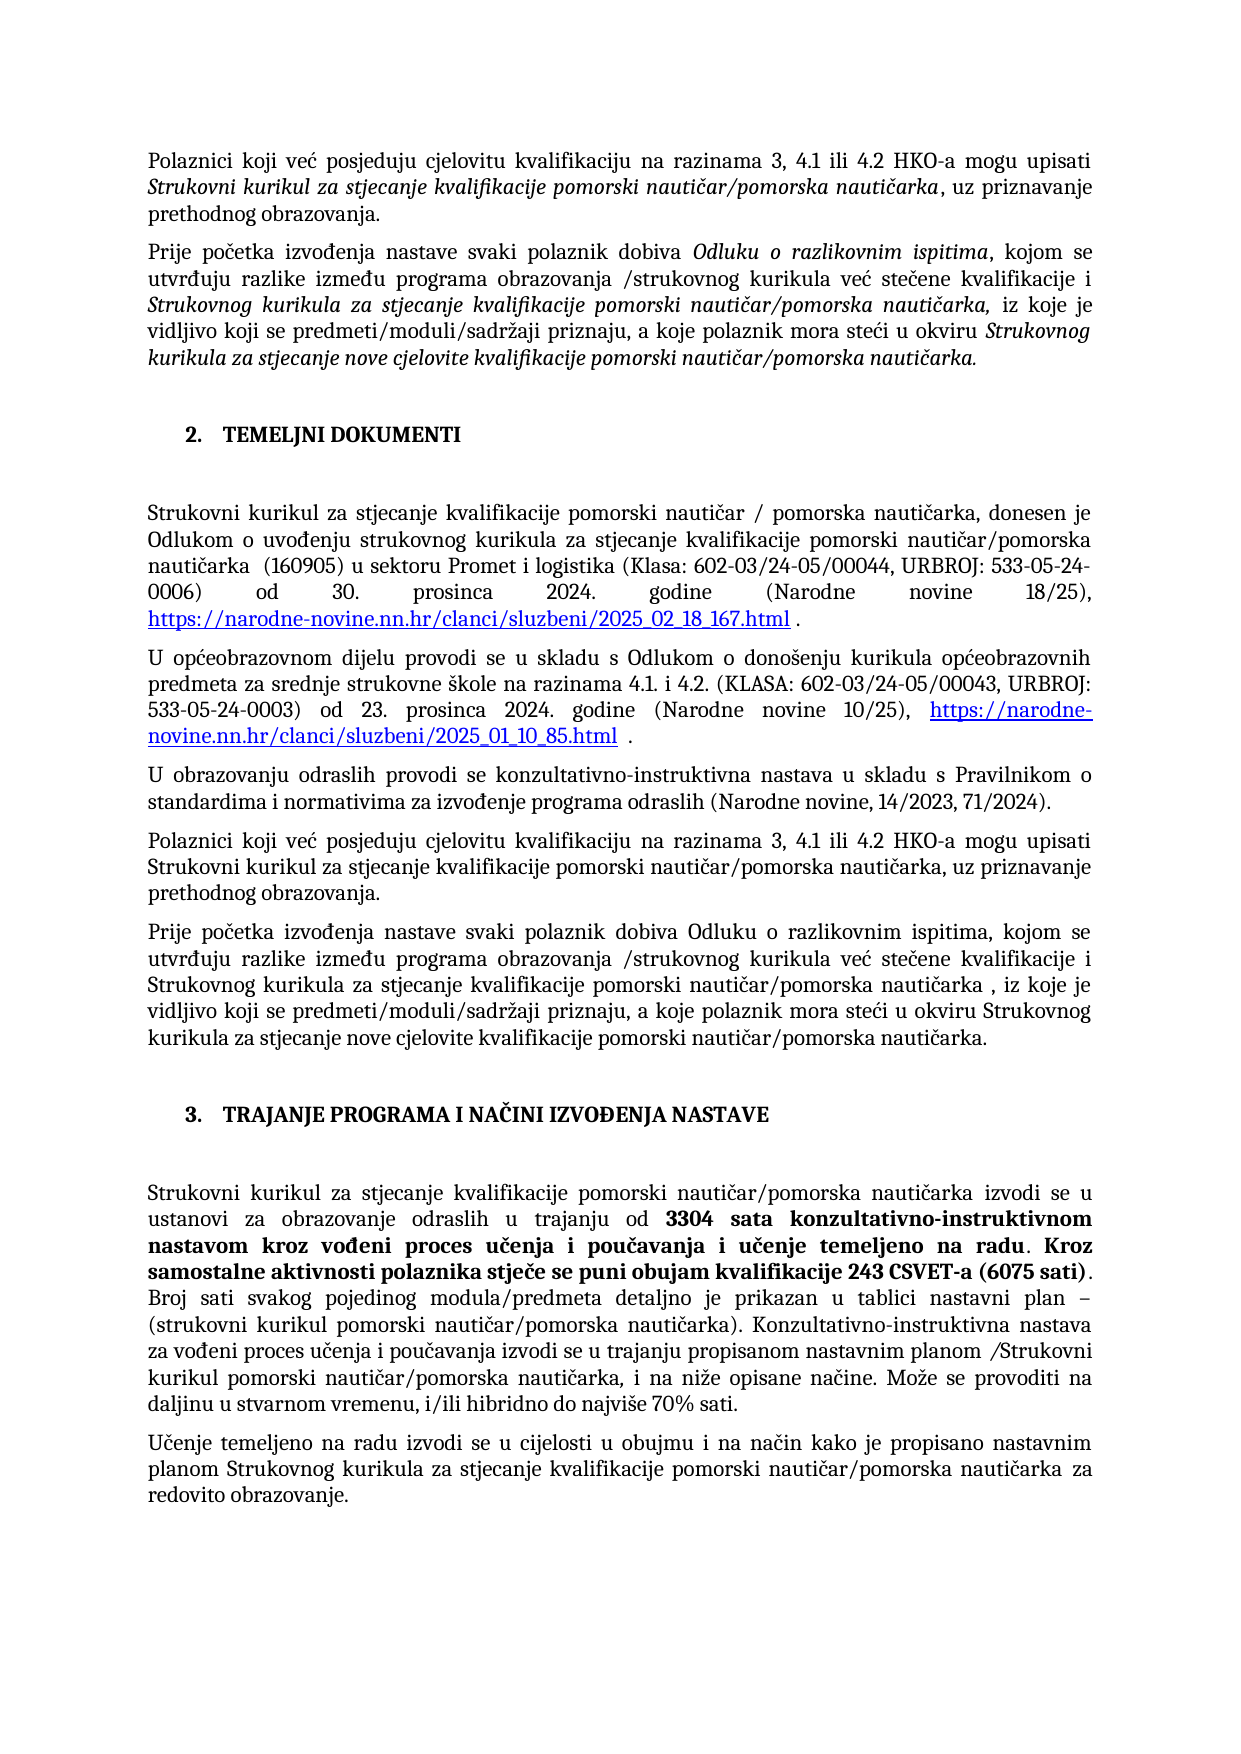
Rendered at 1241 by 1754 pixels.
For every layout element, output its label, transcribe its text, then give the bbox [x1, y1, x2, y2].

text U obrazovanju odraslih provodi se konzultativno-instruktivna nastava u skladu s Pravilnikom o standardima i normativima za izvođenje programa odraslih (Narodne novine, 14/2023, 71/2024). [148, 762, 1093, 815]
text Prije početka izvođenja nastave svaki polaznik dobiva Odluku o razlikovnim ispitima, kojom se utvrđuju razlike između programa obrazovanja /strukovnog kurikula već stečene kvalifikacije i Strukovnog kurikula za stjecanje kvalifikacije pomorski nautičar/pomorska nautičarka, iz koje je vidljivo koji se predmeti/moduli/sadržaji priznaju, a koje polaznik mora steći u okviru Strukovnog kurikula za stjecanje nove cjelovite kvalifikacije pomorski nautičar/pomorska nautičarka. [148, 239, 1093, 371]
text Strukovni kurikul za stjecanje kvalifikacije pomorski nautičar / pomorska nautičarka, donesen je Odlukom o uvođenju strukovnog kurikula za stjecanje kvalifikacije pomorski nautičar/pomorska nautičarka (160905) u sektoru Promet i logistika (Klasa: 602-03/24-05/00044, URBROJ: 533-05-24-0006) od 30. prosinca 2024. godine (Narodne novine 18/25), https://narodne-novine.nn.hr/clanci/sluzbeni/2025_02_18_167.html . [148, 500, 1093, 632]
text Učenje temeljeno na radu izvodi se u cijelosti u obujmu i na način kako je propisano nastavnim planom Strukovnog kurikula za stjecanje kvalifikacije pomorski nautičar/pomorska nautičarka za redovito obrazovanje. [148, 1429, 1093, 1508]
text U općeobrazovnom dijelu provodi se u skladu s Odlukom o donošenju kurikula općeobrazovnih predmeta za srednje strukovne škole na razinama 4.1. i 4.2. (KLASA: 602-03/24-05/00043, URBROJ: 533-05-24-0003) od 23. prosinca 2024. godine (Narodne novine 10/25), https://narodne-novine.nn.hr/clanci/sluzbeni/2025_01_10_85.html . [148, 644, 1093, 750]
text Prije početka izvođenja nastave svaki polaznik dobiva Odluku o razlikovnim ispitima, kojom se utvrđuju razlike između programa obrazovanja /strukovnog kurikula već stečene kvalifikacije i Strukovnog kurikula za stjecanje kvalifikacije pomorski nautičar/pomorska nautičarka , iz koje je vidljivo koji se predmeti/moduli/sadržaji priznaju, a koje polaznik mora steći u okviru Strukovnog kurikula za stjecanje nove cjelovite kvalifikacije pomorski nautičar/pomorska nautičarka. [148, 919, 1093, 1051]
list TEMELJNI DOKUMENTI [185, 422, 1093, 449]
text Strukovni kurikul za stjecanje kvalifikacije pomorski nautičar/pomorska nautičarka izvodi se u ustanovi za obrazovanje odraslih u trajanju od 3304 sata konzultativno-instruktivnom nastavom kroz vođeni proces učenja i poučavanja i učenje temeljeno na radu. Kroz samostalne aktivnosti polaznika stječe se puni obujam kvalifikacije 243 CSVET-a (6075 sati). Broj sati svakog pojedinog modula/predmeta detaljno je prikazan u tablici nastavni plan – (strukovni kurikul pomorski nautičar/pomorska nautičarka). Konzultativno-instruktivna nastava za vođeni proces učenja i poučavanja izvodi se u trajanju propisanom nastavnim planom /Strukovni kurikul pomorski nautičar/pomorska nautičarka, i na niže opisane načine. Može se provoditi na daljinu u stvarnom vremenu, i/ili hibridno do najviše 70% sati. [148, 1180, 1093, 1417]
list TRAJANJE PROGRAMA I NAČINI IZVOĐENJA NASTAVE [185, 1102, 1093, 1128]
text Polaznici koji već posjeduju cjelovitu kvalifikaciju na razinama 3, 4.1 ili 4.2 HKO-a mogu upisati Strukovni kurikul za stjecanje kvalifikacije pomorski nautičar/pomorska nautičarka, uz priznavanje prethodnog obrazovanja. [148, 827, 1093, 906]
text Polaznici koji već posjeduju cjelovitu kvalifikaciju na razinama 3, 4.1 ili 4.2 HKO-a mogu upisati Strukovni kurikul za stjecanje kvalifikacije pomorski nautičar/pomorska nautičarka, uz priznavanje prethodnog obrazovanja. [148, 148, 1093, 227]
